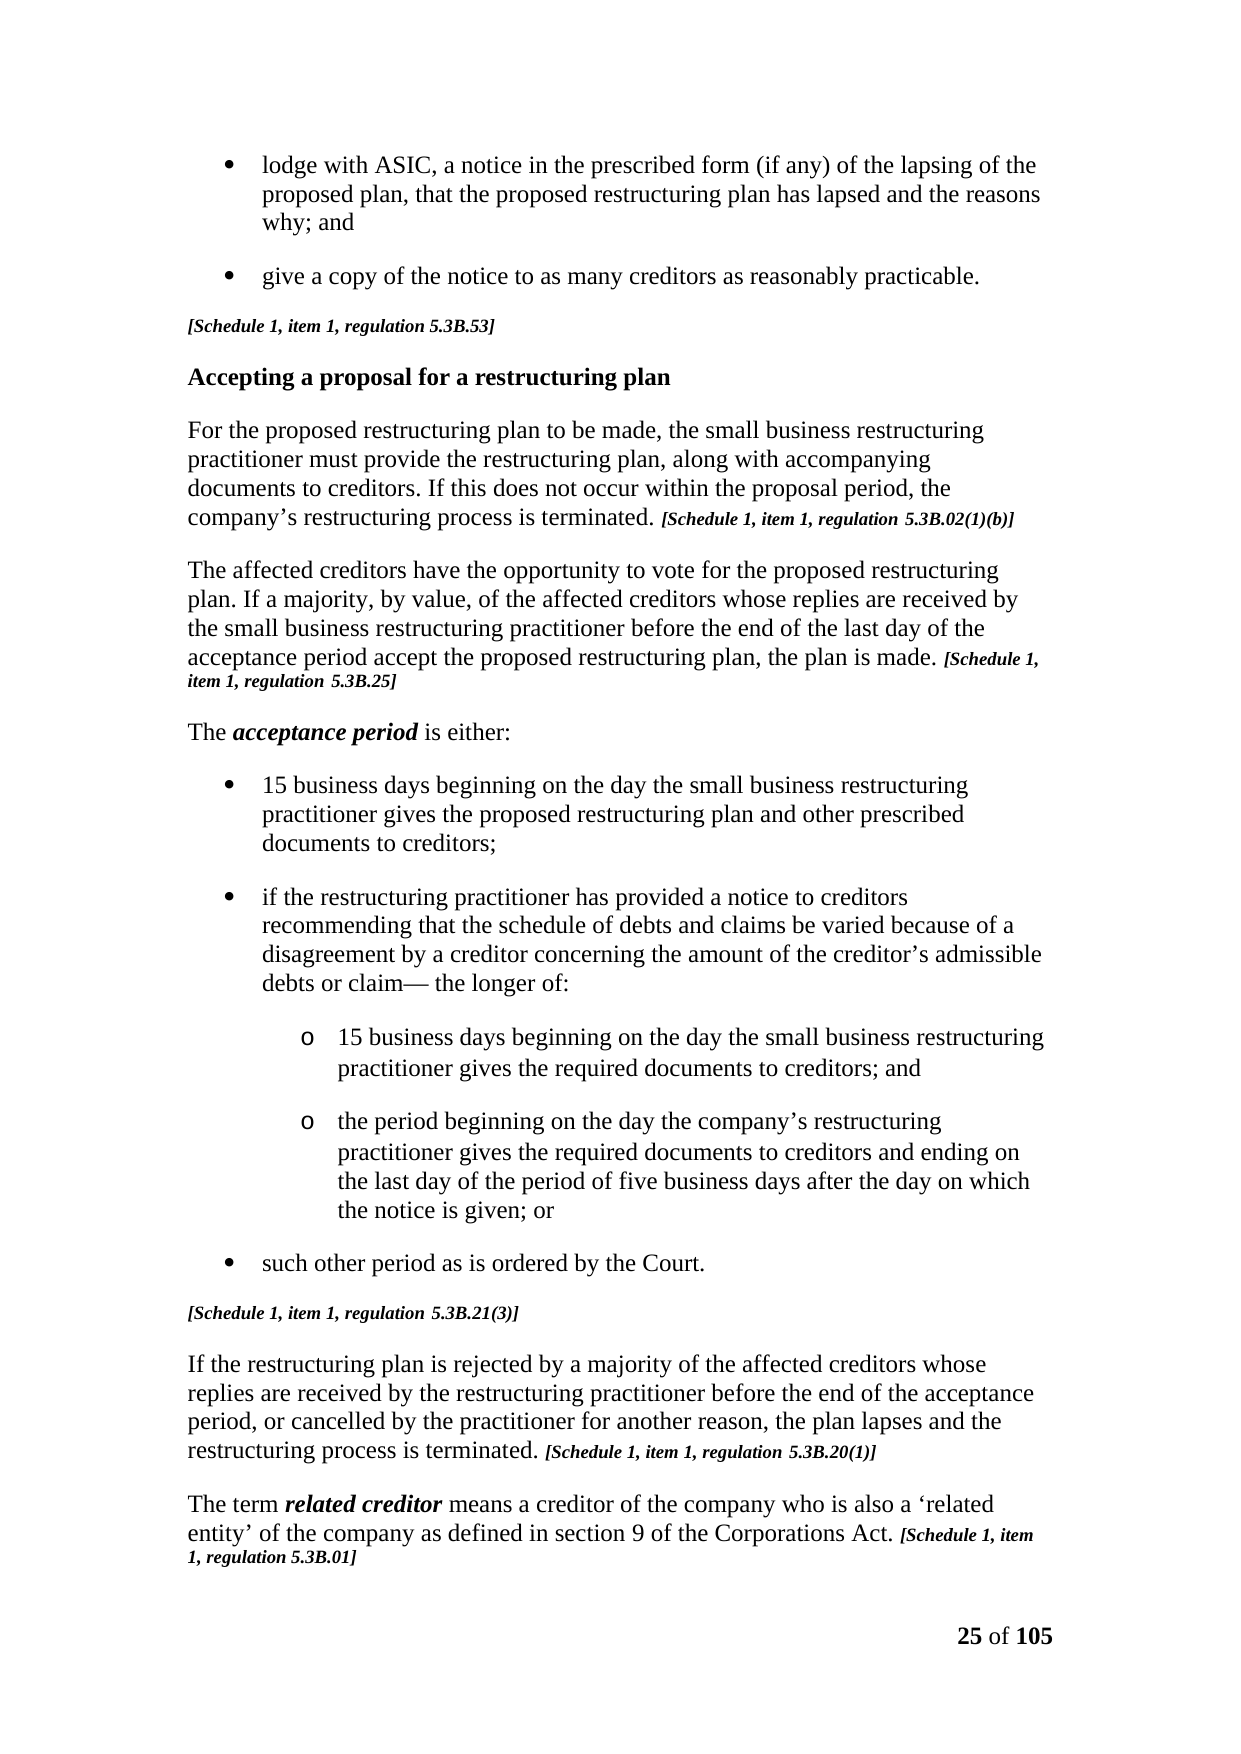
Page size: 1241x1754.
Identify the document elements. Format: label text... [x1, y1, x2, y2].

text If the restructuring plan is rejected by a majority of the affected creditors whose replies are received by the restructuring practitioner before the end of the acceptance period, or cancelled by the practitioner for another reason, the plan lapses and the restructuring process is terminated. [Schedule 1, item 1, regulation 5.3B.20(1)] [187, 1349, 1043, 1464]
list give a copy of the notice to as many creditors as reasonably practicable. [225, 261, 1053, 290]
list the period beginning on the day the company’s restructuring practitioner gives the required documents to creditors and ending on the last day of the period of five business days after the day on which the notice is given; or [300, 1106, 1053, 1223]
list such other period as is ordered by the Court. [225, 1248, 1053, 1277]
list The acceptance period is either: [187, 717, 1053, 746]
subtitle Accepting a proposal for a restructuring plan [187, 362, 1053, 390]
list 15 business days beginning on the day the small business restructuring practitioner gives the proposed restructuring plan and other prescribed documents to creditors; [225, 771, 1053, 857]
list [Schedule 1, item 1, regulation 5.3B.21(3)] [187, 1302, 1053, 1324]
list if the restructuring practitioner has provided a notice to creditors recommending that the schedule of debts and claims be varied because of a disagreement by a creditor concerning the amount of the creditor’s admissible debts or claim— the longer of: [225, 882, 1053, 997]
list lodge with ASIC, a notice in the prescribed form (if any) of the lapsing of the proposed plan, that the proposed restructuring plan has lapsed and the reasons why; and [225, 150, 1053, 236]
text [Schedule 1, item 1, regulation 5.3B.53] [187, 315, 1053, 337]
list 15 business days beginning on the day the small business restructuring practitioner gives the required documents to creditors; and [300, 1022, 1053, 1081]
text The term related creditor means a creditor of the company who is also a ‘related entity’ of the company as defined in section 9 of the Corporations Act. [Schedule 1, item 1, regulation 5.3B.01] [187, 1489, 1043, 1568]
text The affected creditors have the opportunity to vote for the proposed restructuring plan. If a majority, by value, of the affected creditors whose replies are received by the small business restructuring practitioner before the end of the last day of the acceptance period accept the proposed restructuring plan, the plan is made. [Schedule 1, item 1, regulation 5.3B.25] [187, 555, 1043, 692]
text For the proposed restructuring plan to be made, the small business restructuring practitioner must provide the restructuring plan, along with accompanying documents to creditors. If this does not occur within the proposal period, the company’s restructuring process is terminated. [Schedule 1, item 1, regulation 5.3B.02(1)(b)] [187, 415, 1043, 530]
